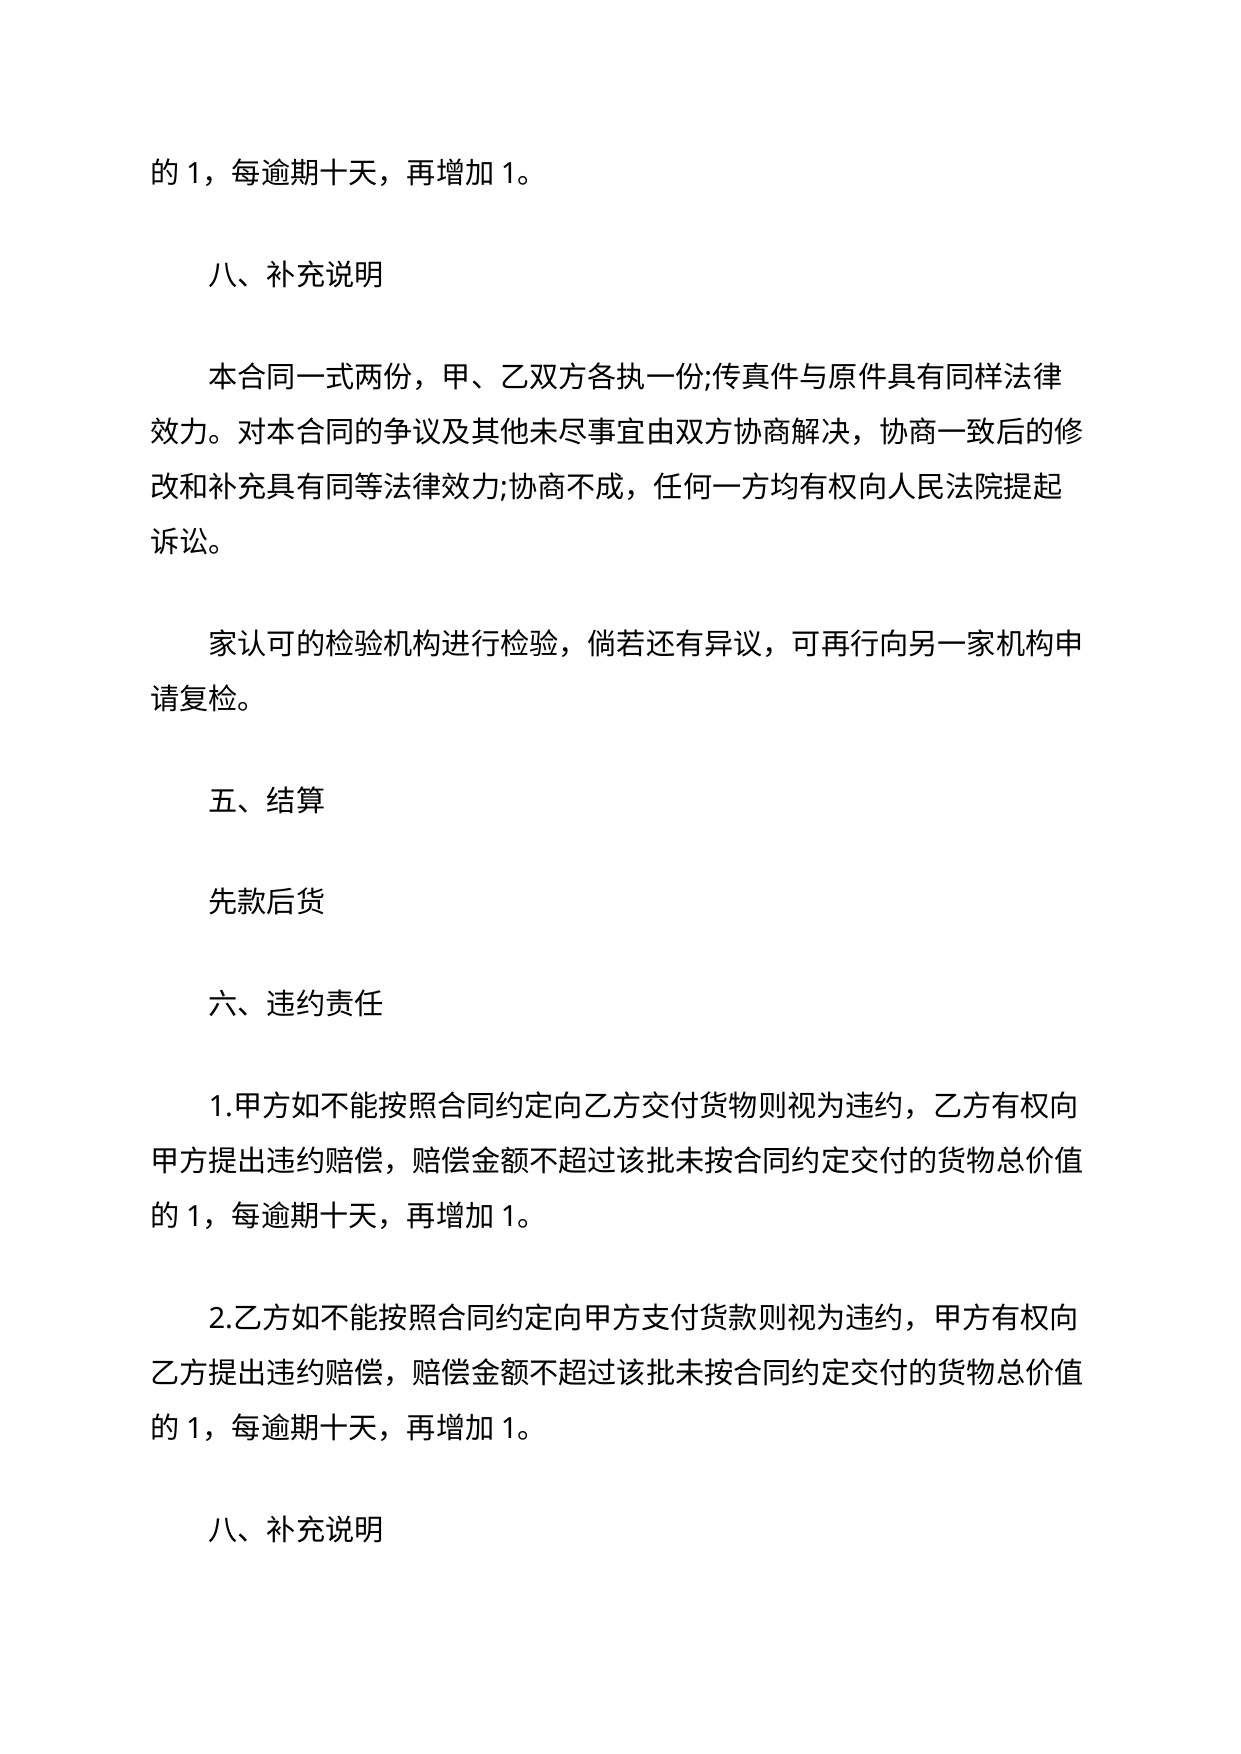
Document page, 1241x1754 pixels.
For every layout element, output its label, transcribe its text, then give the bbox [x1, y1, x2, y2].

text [150, 150, 1090, 192]
text 2.乙方如不能按照合同约定向甲方支付货款则视为违约，甲方有权向乙方提出违约赔偿，赔偿金额不超过该批未按合同约定交付的货物总价值的 1，每逾期十天，再增加 1。 [150, 1294, 1090, 1447]
text 六、违约责任 [150, 981, 1090, 1023]
text 八、补充说明 [150, 1506, 1090, 1548]
text 八、补充说明 [150, 252, 1090, 294]
text 五、结算 [150, 777, 1090, 819]
text 1.甲方如不能按照合同约定向乙方交付货物则视为违约，乙方有权向甲方提出违约赔偿，赔偿金额不超过该批未按合同约定交付的货物总价值的 1，每逾期十天，再增加 1。 [150, 1082, 1090, 1235]
text 本合同一式两份，甲、乙双方各执一份;传真件与原件具有同样法律效力。对本合同的争议及其他未尽事宜由双方协商解决，协商一致后的修改和补充具有同等法律效力;协商不成，任何一方均有权向人民法院提起诉讼。 [150, 354, 1090, 561]
text 先款后货 [150, 879, 1090, 921]
text 家认可的检验机构进行检验，倘若还有异议，可再行向另一家机构申请复检。 [150, 620, 1090, 718]
